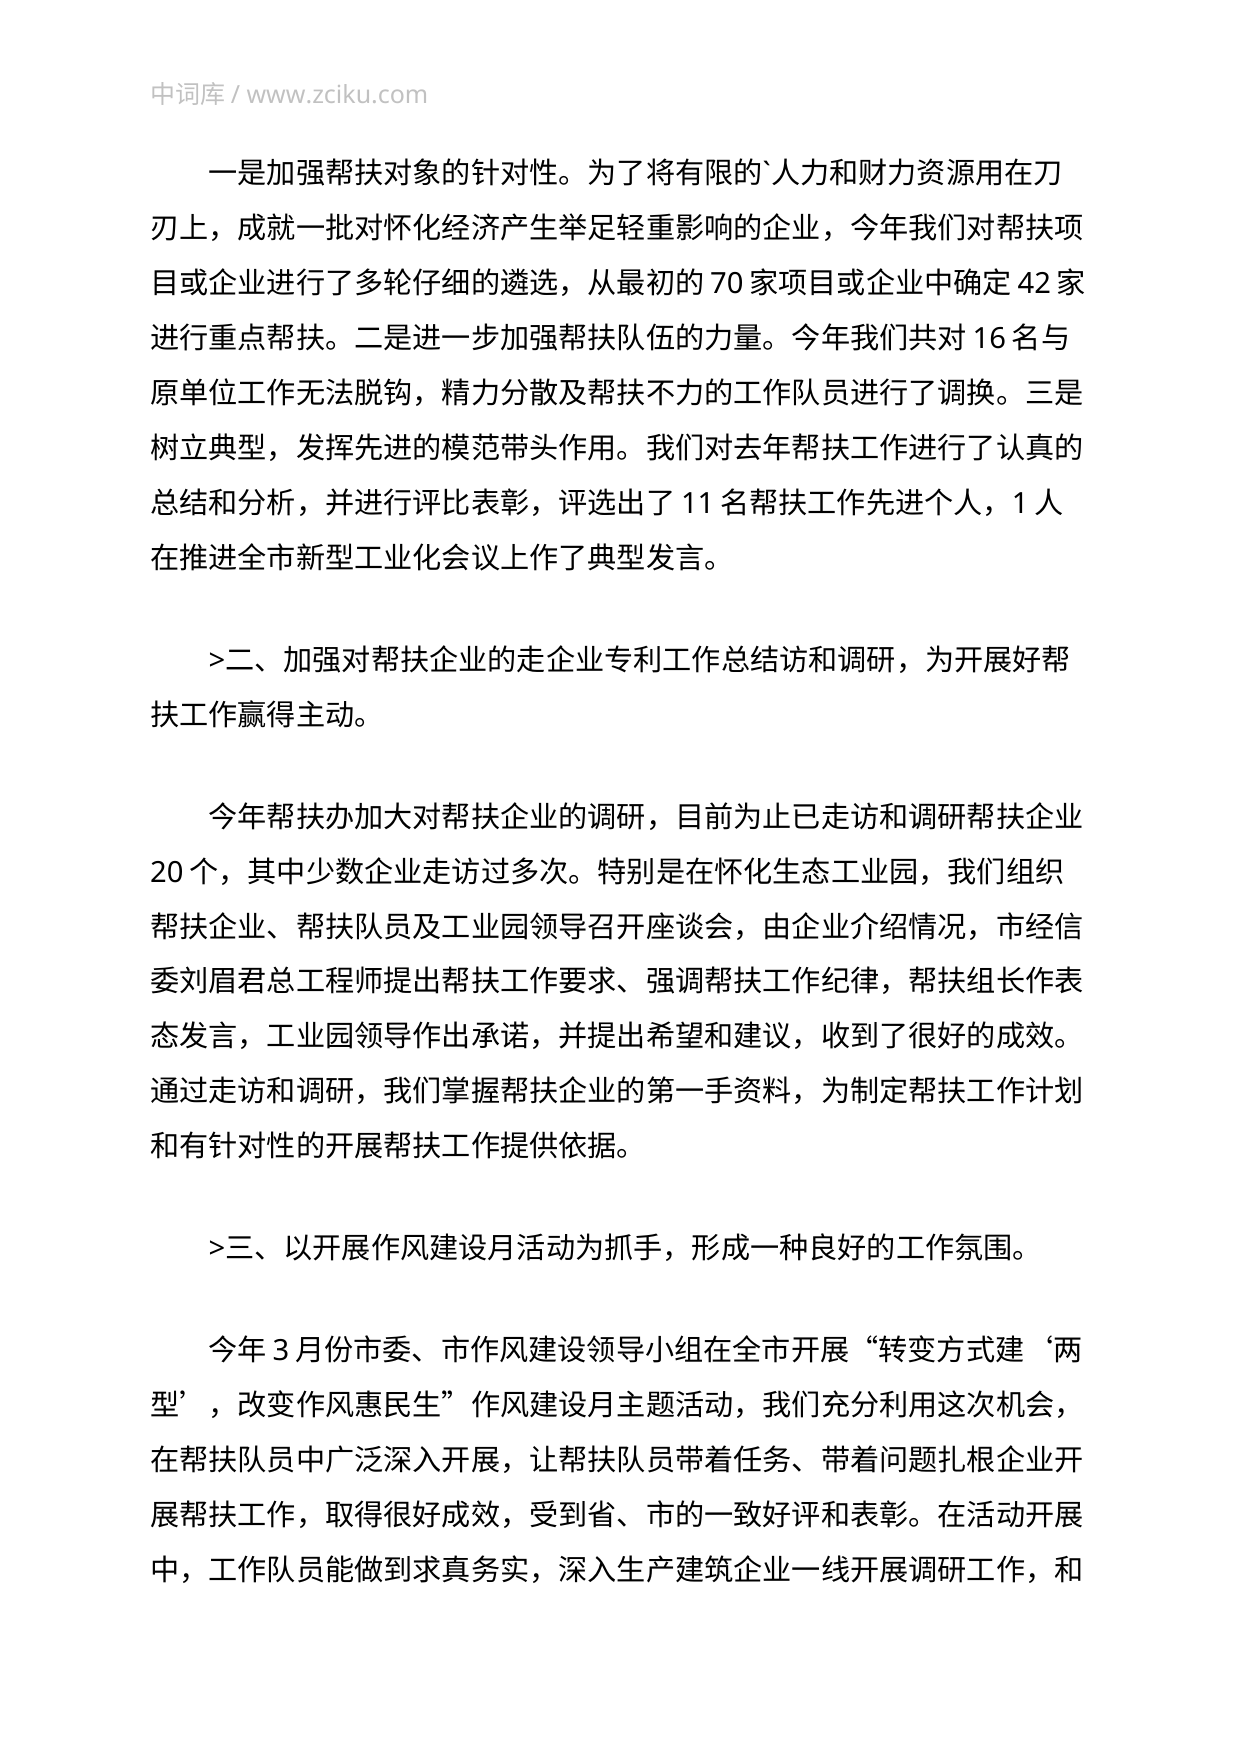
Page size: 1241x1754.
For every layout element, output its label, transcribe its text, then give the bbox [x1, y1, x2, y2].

text 一是加强帮扶对象的针对性。为了将有限的`人力和财力资源用在刀刃上，成就一批对怀化经济产生举足轻重影响的企业，今年我们对帮扶项目或企业进行了多轮仔细的遴选，从最初的70家项目或企业中确定42家进行重点帮扶。二是进一步加强帮扶队伍的力量。今年我们共对16名与原单位工作无法脱钩，精力分散及帮扶不力的工作队员进行了调换。三是树立典型，发挥先进的模范带头作用。我们对去年帮扶工作进行了认真的总结和分析，并进行评比表彰，评选出了11名帮扶工作先进个人，1人在推进全市新型工业化会议上作了典型发言。 [150, 150, 1090, 577]
text >二、加强对帮扶企业的走企业专利工作总结访和调研，为开展好帮扶工作赢得主动。 [150, 636, 1090, 734]
text 今年帮扶办加大对帮扶企业的调研，目前为止已走访和调研帮扶企业20个，其中少数企业走访过多次。特别是在怀化生态工业园，我们组织帮扶企业、帮扶队员及工业园领导召开座谈会，由企业介绍情况，市经信委刘眉君总工程师提出帮扶工作要求、强调帮扶工作纪律，帮扶组长作表态发言，工业园领导作出承诺，并提出希望和建议，收到了很好的成效。通过走访和调研，我们掌握帮扶企业的第一手资料，为制定帮扶工作计划和有针对性的开展帮扶工作提供依据。 [150, 793, 1090, 1165]
text >三、以开展作风建设月活动为抓手，形成一种良好的工作氛围。 [150, 1224, 1090, 1267]
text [150, 1326, 1090, 1588]
